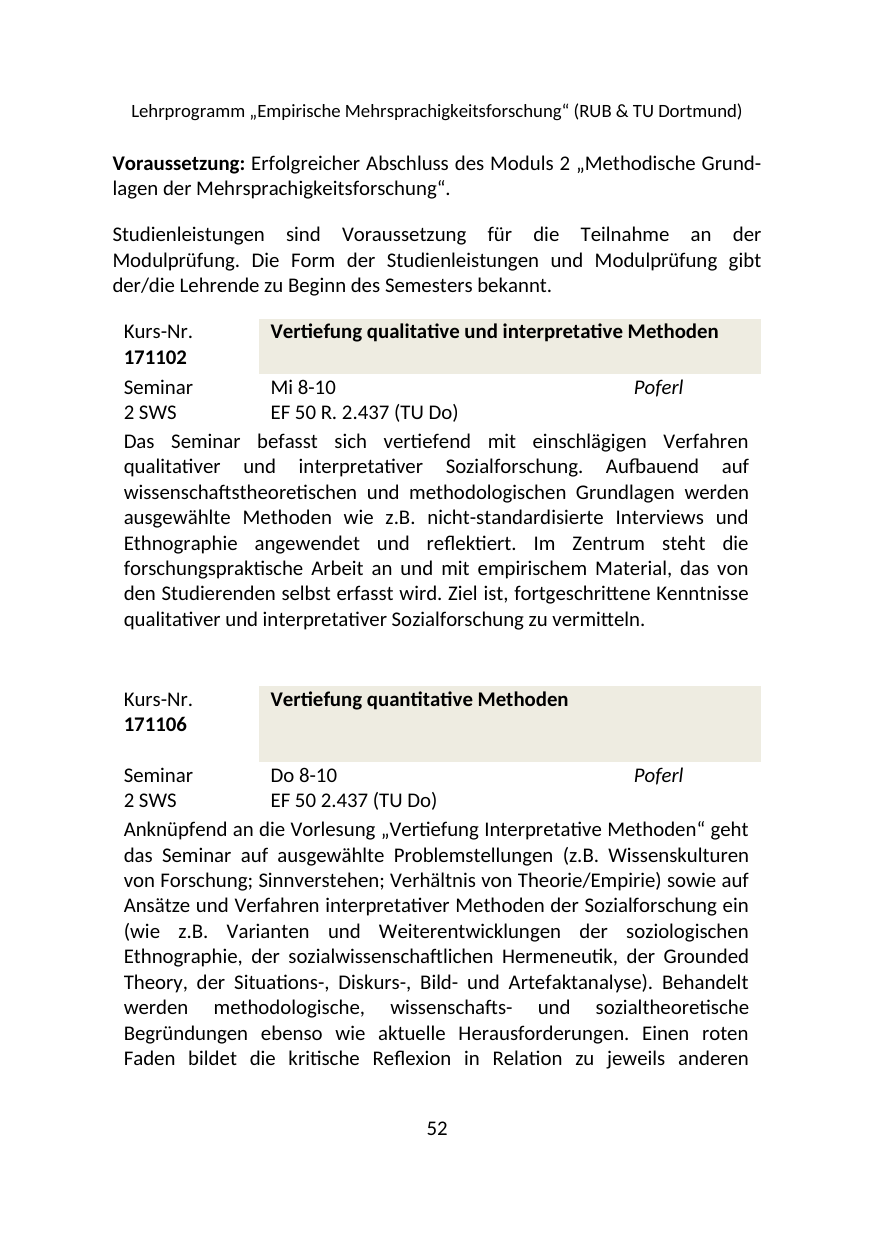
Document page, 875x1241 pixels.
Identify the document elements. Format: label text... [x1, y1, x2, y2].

table_cell Seminar 2 SWS [112, 374, 259, 428]
table_cell Das Seminar befasst sich vertiefend mit einschlägigen Verfahren qualitativer und interpretativer Sozialforschung. Aufbauend auf wissenschaftstheoretischen und methodologischen Grundlagen werden ausgewählte Methoden wie z.B. nicht-standardisierte Interviews und Ethnographie angewendet und reflektiert. Im Zentrum steht die forschungspraktische Arbeit an und mit empirischem Material, das von den Studierenden selbst erfasst wird. Ziel ist, fortgeschrittene Kenntnisse qualitativer und interpretativer Sozialforschung zu vermitteln. [112, 428, 761, 657]
table_cell Mi 8-10 EF 50 R. 2.437 (TU Do) [259, 374, 622, 428]
table_cell Poferl [623, 374, 761, 428]
text Studienleistungen sind Voraussetzung für die Teilnahme an der Modulprüfung. Die Form der Studienleistungen und Modulprüfung gibt der/die Lehrende zu Beginn des Semesters bekannt. [112, 222, 762, 298]
table_header Vertiefung quantitative Methoden [259, 686, 761, 762]
table_cell Seminar 2 SWS [112, 762, 259, 816]
table_header Kurs-Nr. 171106 [112, 686, 259, 762]
text Voraussetzung: Erfolgreicher Abschluss des Moduls 2 „Methodische Grund- lagen der Mehrsprachigkeitsforschung“. [112, 150, 762, 201]
table_header Vertiefung qualitative und interpretative Methoden [259, 319, 761, 374]
table_cell Poferl [623, 762, 761, 816]
table_cell Do 8-10 EF 50 2.437 (TU Do) [259, 762, 622, 816]
table_header Kurs-Nr. 171102 [112, 319, 259, 374]
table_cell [112, 816, 761, 1071]
